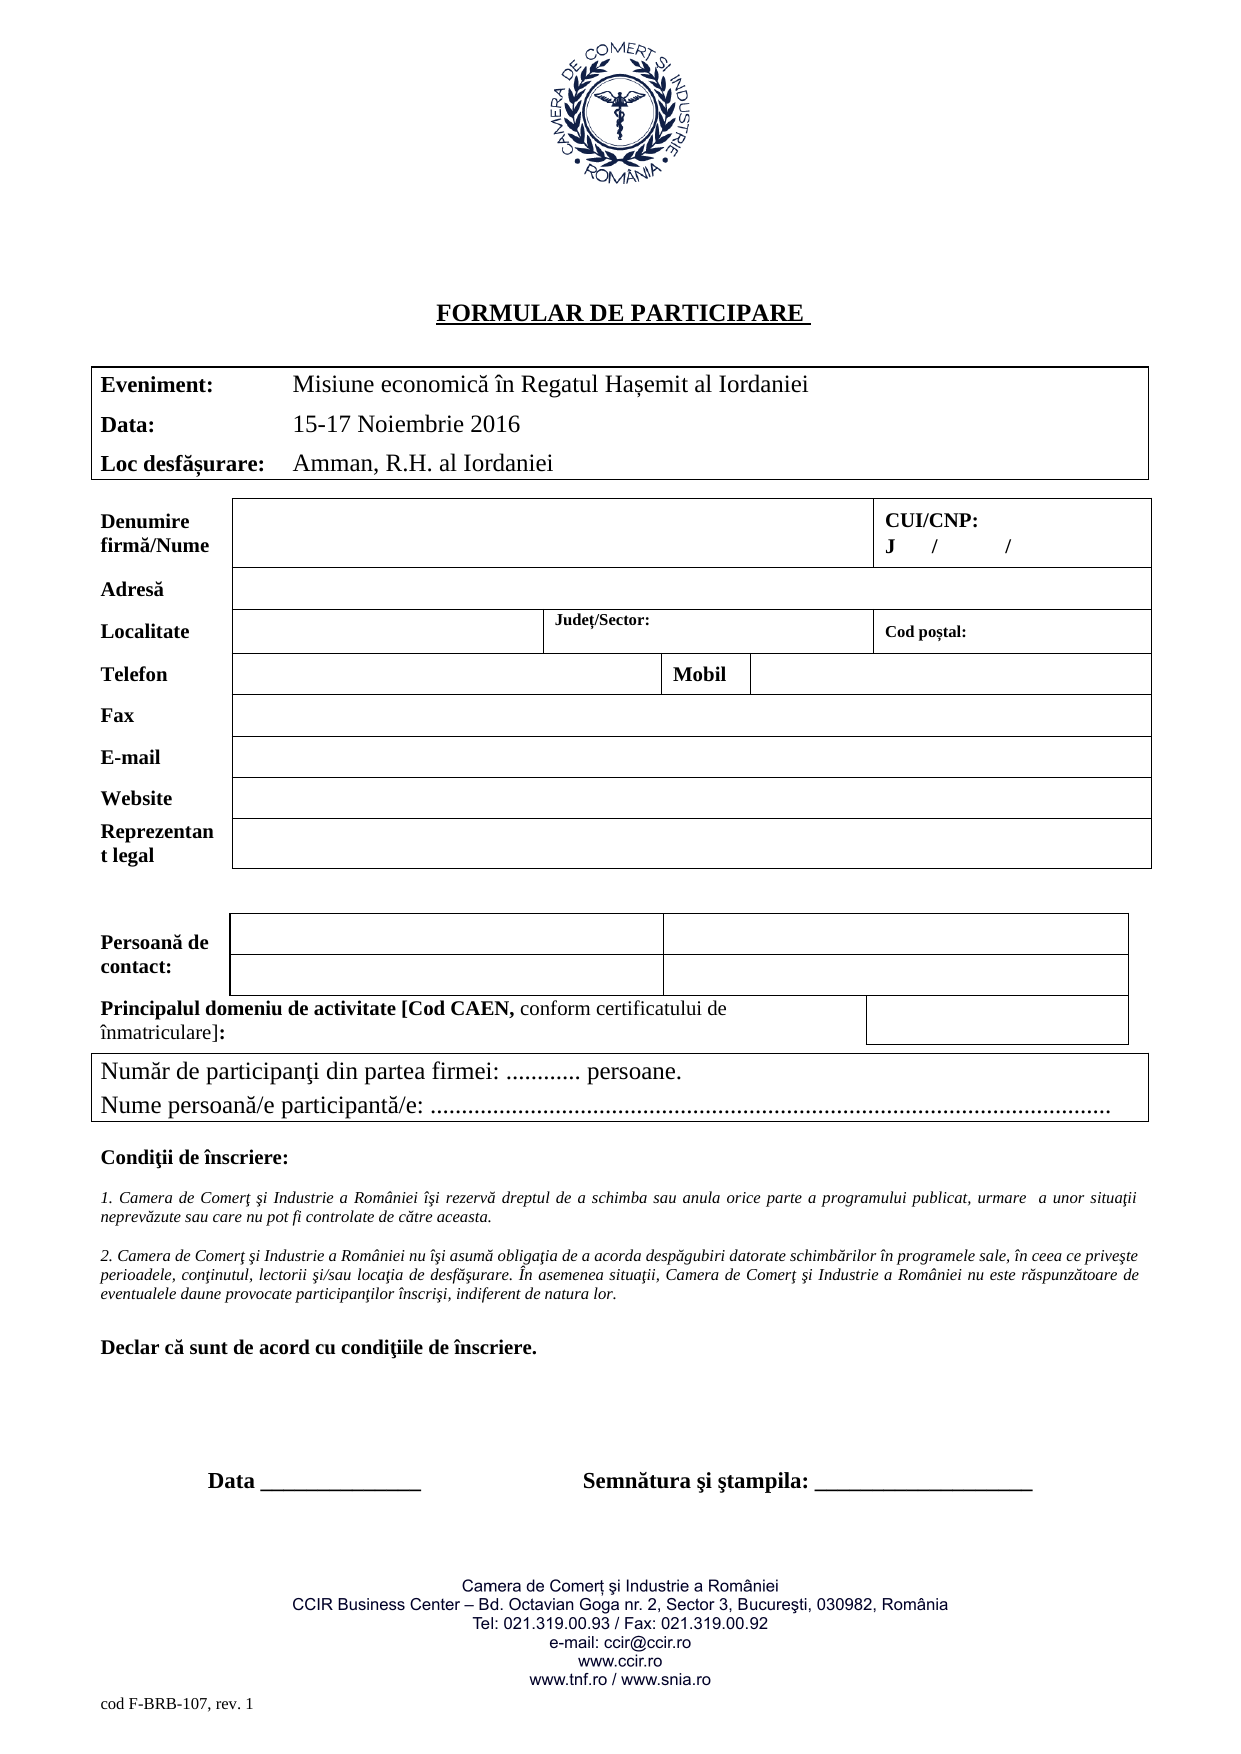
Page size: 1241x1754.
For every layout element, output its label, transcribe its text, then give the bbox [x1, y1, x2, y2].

text Data ______________ Semnătura şi ştampila: ___________________ [100, 1467, 1140, 1494]
table_cell Fax [89, 694, 232, 736]
table_cell E-mail [89, 736, 232, 777]
table_cell [233, 737, 1151, 777]
table_cell Mobil [662, 654, 750, 694]
table_cell Reprezentant legal [89, 818, 232, 867]
table_cell [233, 778, 1151, 818]
table_cell Adresă [89, 567, 232, 609]
table_cell [867, 996, 1128, 1044]
picture [550, 41, 690, 184]
table_cell [233, 610, 543, 653]
table_cell Telefon [89, 653, 232, 694]
text 1. Camera de Comerţ şi Industrie a României îşi rezervă dreptul de a schimba sau anula orice parte a programului publicat, urmare a unor situaţii neprevăzute sau care nu pot fi controlate de către aceasta. [100, 1188, 1140, 1226]
table_header Denumire firmă/Nume [89, 498, 232, 567]
table_cell Localitate [89, 609, 232, 653]
picture [232, 1576, 1008, 1694]
table_header [664, 914, 1128, 954]
table_cell Județ/Sector: [544, 610, 873, 653]
table_header CUI/CNP: J / / [874, 499, 1151, 567]
table_cell [233, 819, 1151, 867]
table_cell [233, 654, 661, 694]
table_cell [231, 955, 663, 995]
table_cell Principalul domeniu de activitate [Cod CAEN, conform certificatului de înmatriculare]: [89, 995, 866, 1044]
text 2. Camera de Comerţ şi Industrie a României nu îşi asumă obligaţia de a acorda despăgubiri datorate schimbărilor în programele sale, în ceea ce priveşte perioadele, conţinutul, lectorii şi/sau locaţia de desfăşurare. În asemenea situaţii, Camera de Comerţ şi Industrie a României nu este răspunzătoare de eventualele daune provocate participanţilor înscrişi, indiferent de natura lor. [100, 1245, 1140, 1303]
text Declar că sunt de acord cu condiţiile de înscriere. [100, 1335, 1140, 1359]
text Loc desfășurare: Amman, R.H. al Iordaniei [92, 445, 1148, 479]
text Data: 15-17 Noiembrie 2016 [92, 406, 1148, 437]
table_cell [751, 654, 1151, 694]
table_cell [664, 955, 1128, 995]
text Condiţii de înscriere: [100, 1144, 1140, 1169]
text FORMULAR DE PARTICIPARE [100, 298, 1140, 327]
text Nume persoană/e participantă/e: ............................................................................................................. [92, 1087, 1148, 1121]
table_header Persoană de contact: [89, 913, 229, 995]
table_cell [233, 568, 1151, 609]
table_cell [233, 695, 1151, 736]
table_header [231, 914, 663, 954]
table_header [233, 499, 873, 567]
table_cell Cod poștal: [874, 610, 1151, 653]
table_cell Website [89, 777, 232, 818]
text Eveniment: Misiune economică în Regatul Hașemit al Iordaniei [92, 368, 1148, 398]
text Număr de participanţi din partea firmei: ............ persoane. [92, 1054, 1148, 1084]
